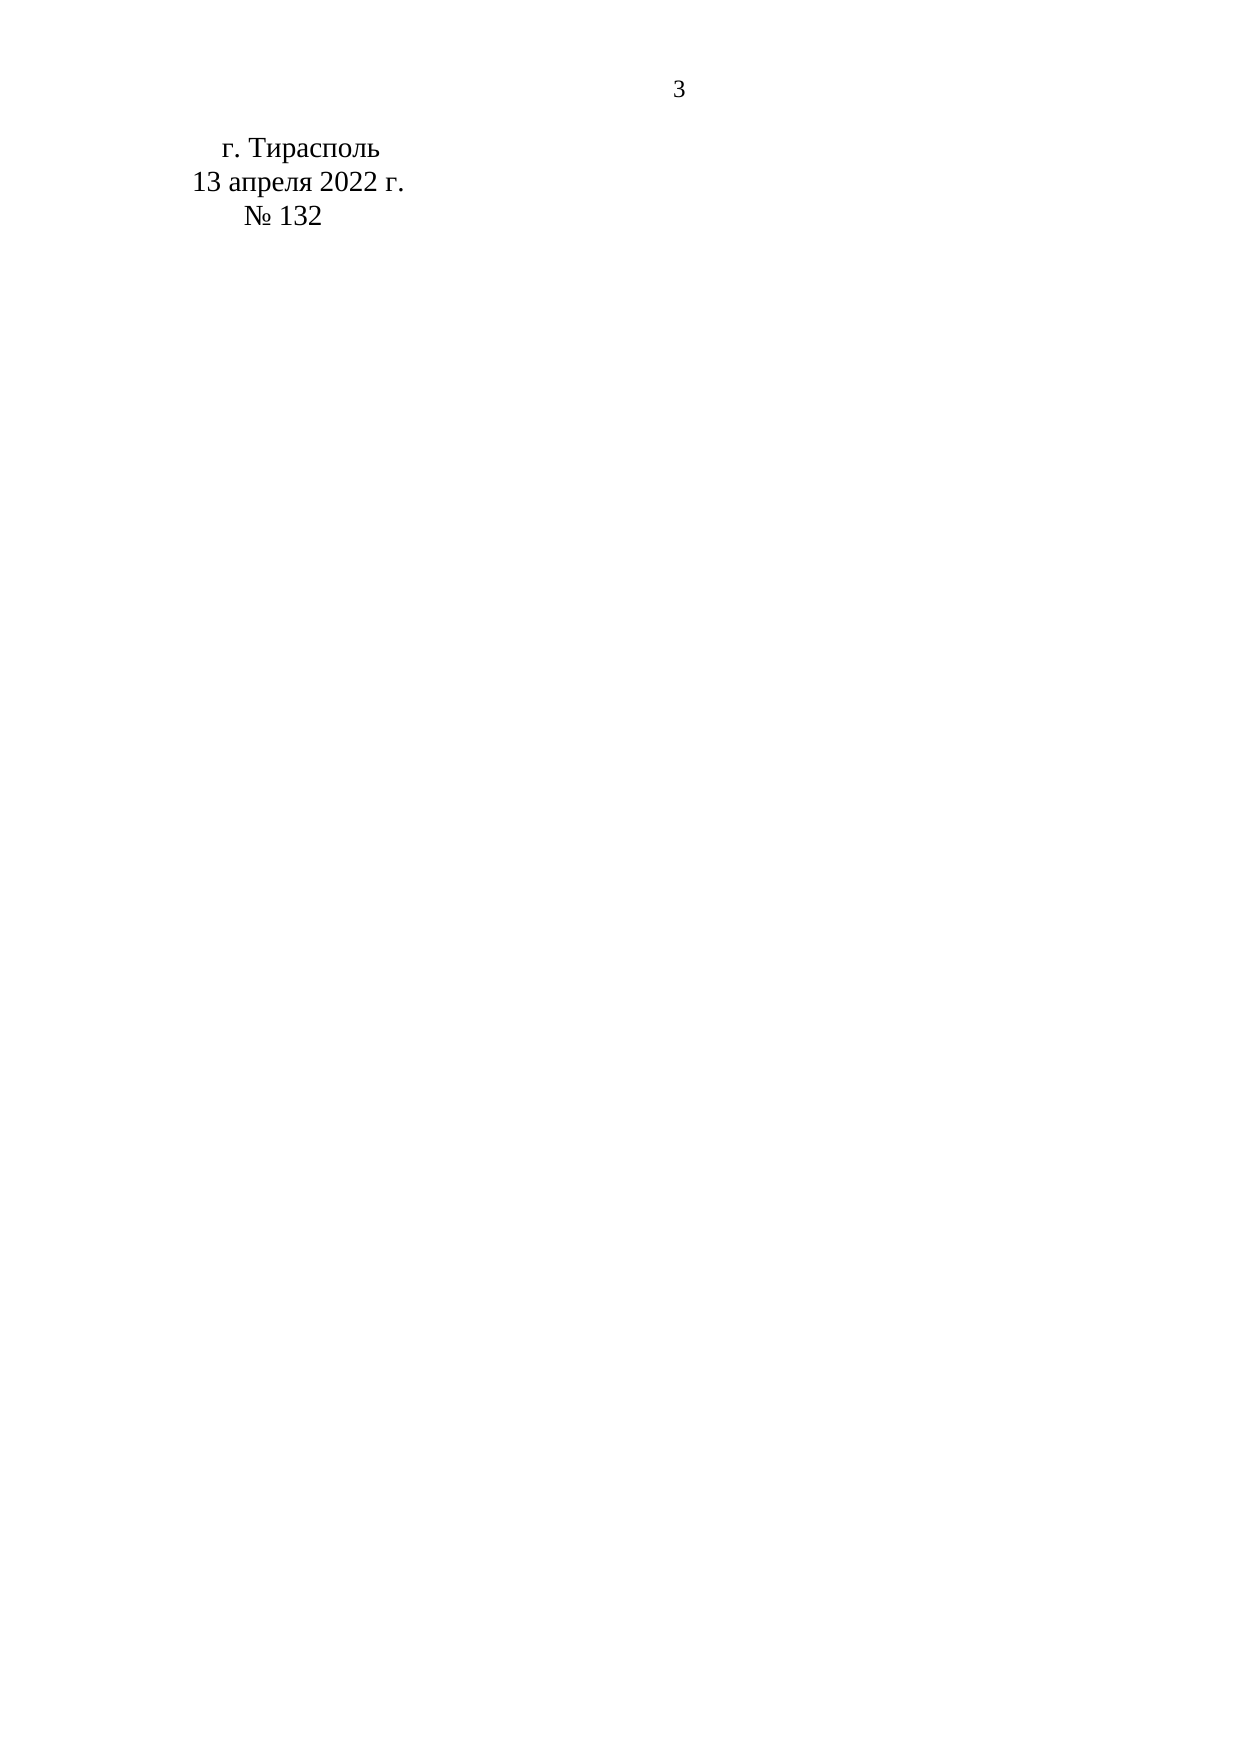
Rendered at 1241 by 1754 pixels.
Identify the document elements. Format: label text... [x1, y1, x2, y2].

text г. Тирасполь [177, 131, 1181, 164]
text № 132 [177, 198, 1181, 231]
text 13 апреля 2022 г. [177, 164, 1181, 198]
